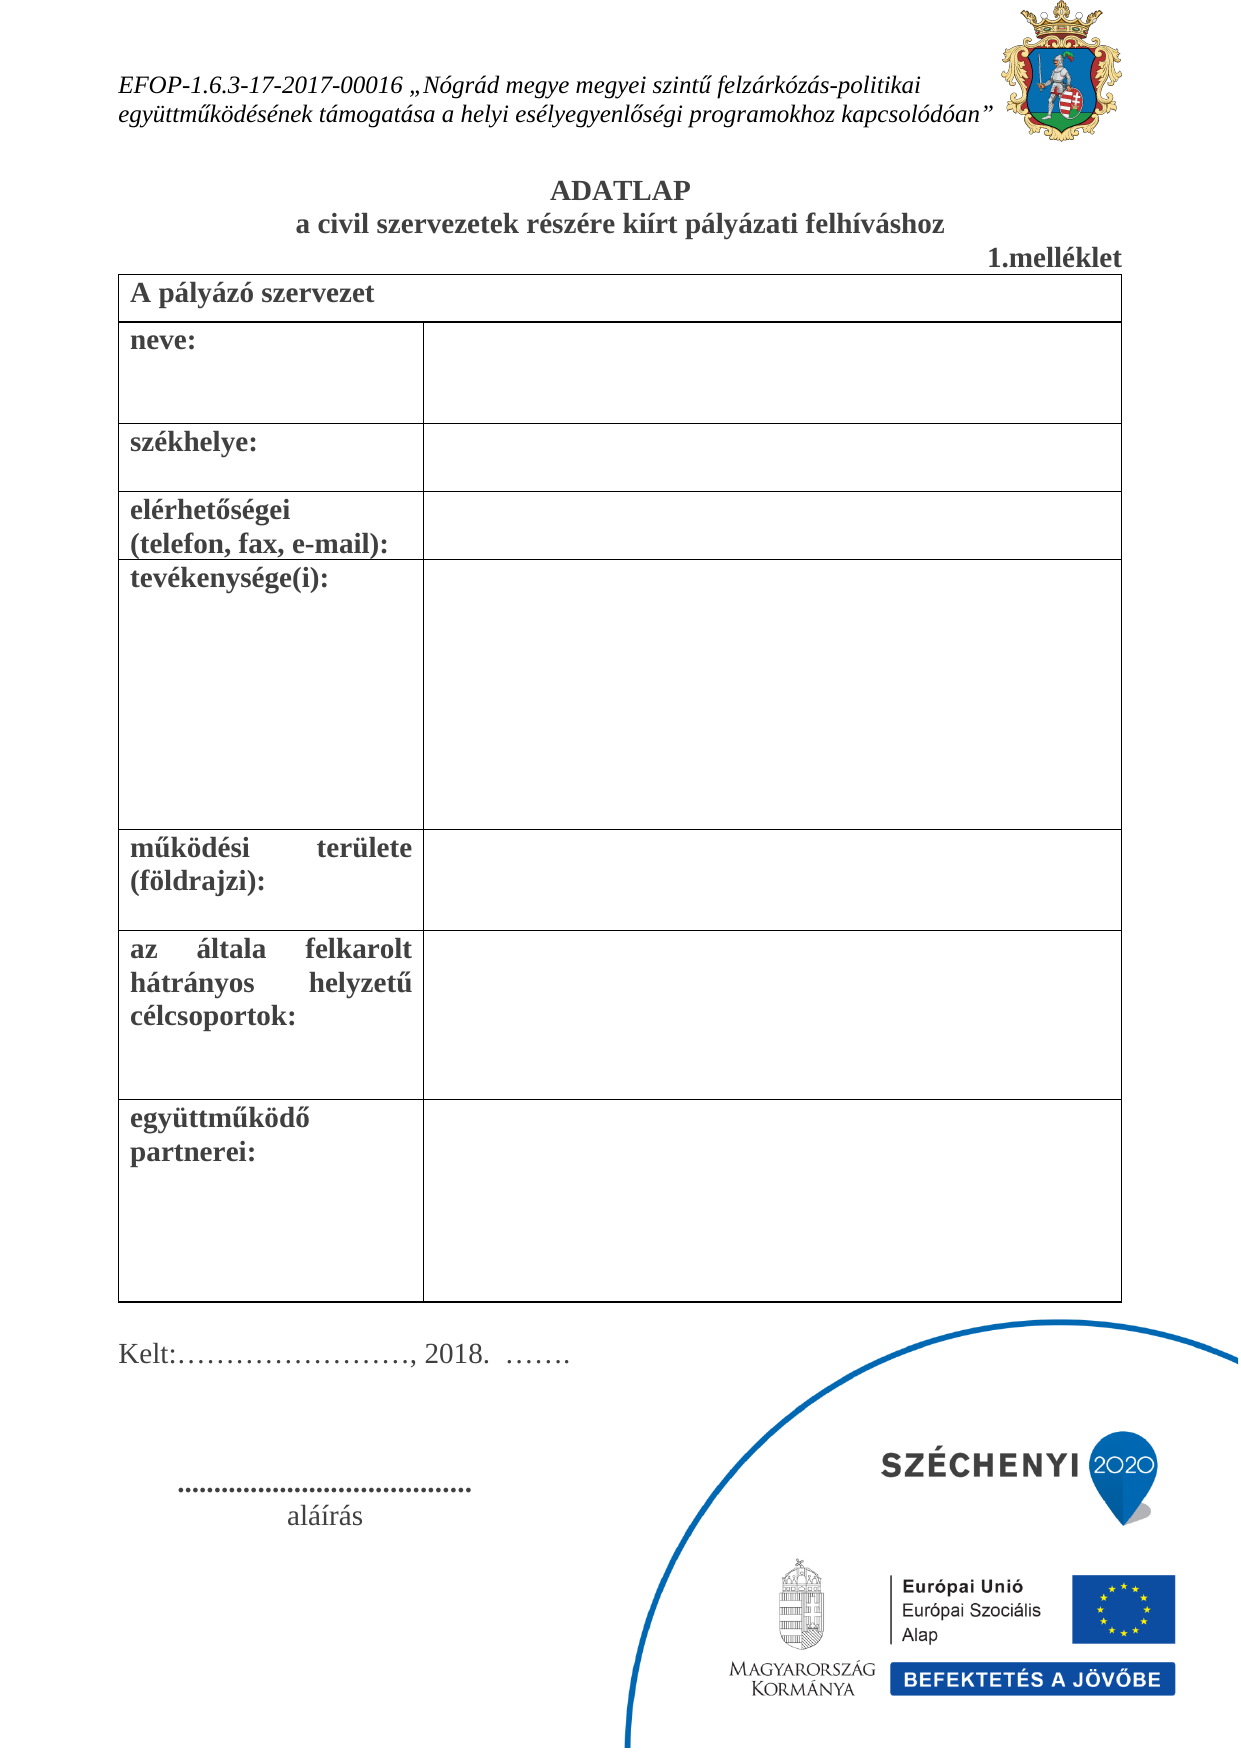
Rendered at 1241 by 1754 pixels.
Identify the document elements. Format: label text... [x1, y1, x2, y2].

table_cell [424, 560, 1121, 829]
table_cell [424, 931, 1121, 1099]
table_header A pályázó szervezet [119, 275, 1121, 321]
text ADATLAP [118, 173, 1122, 207]
table_cell [424, 424, 1121, 491]
picture [614, 1311, 1238, 1747]
text aláírás [118, 1498, 698, 1532]
text Kelt:……………………, 2018. ……. [118, 1336, 914, 1369]
table_cell tevékenysége(i): [119, 560, 423, 829]
text a civil szervezetek részére kiírt pályázati felhíváshoz [118, 207, 1122, 240]
picture [1000, 0, 1123, 143]
table_cell [424, 492, 1121, 559]
table_cell elérhetőségei (telefon, fax, e-mail): [119, 492, 423, 559]
table_cell [424, 1100, 1121, 1301]
text 1.melléklet [118, 240, 1122, 274]
table_cell székhelye: [119, 424, 423, 491]
table_cell [424, 323, 1121, 423]
table_cell [424, 830, 1121, 930]
table_cell együttműködő partnerei: [119, 1100, 423, 1301]
table_cell az általa felkarolt hátrányos helyzetű célcsoportok: [119, 931, 423, 1099]
table_cell neve: [119, 323, 423, 423]
table_cell működési területe (földrajzi): [119, 830, 423, 930]
